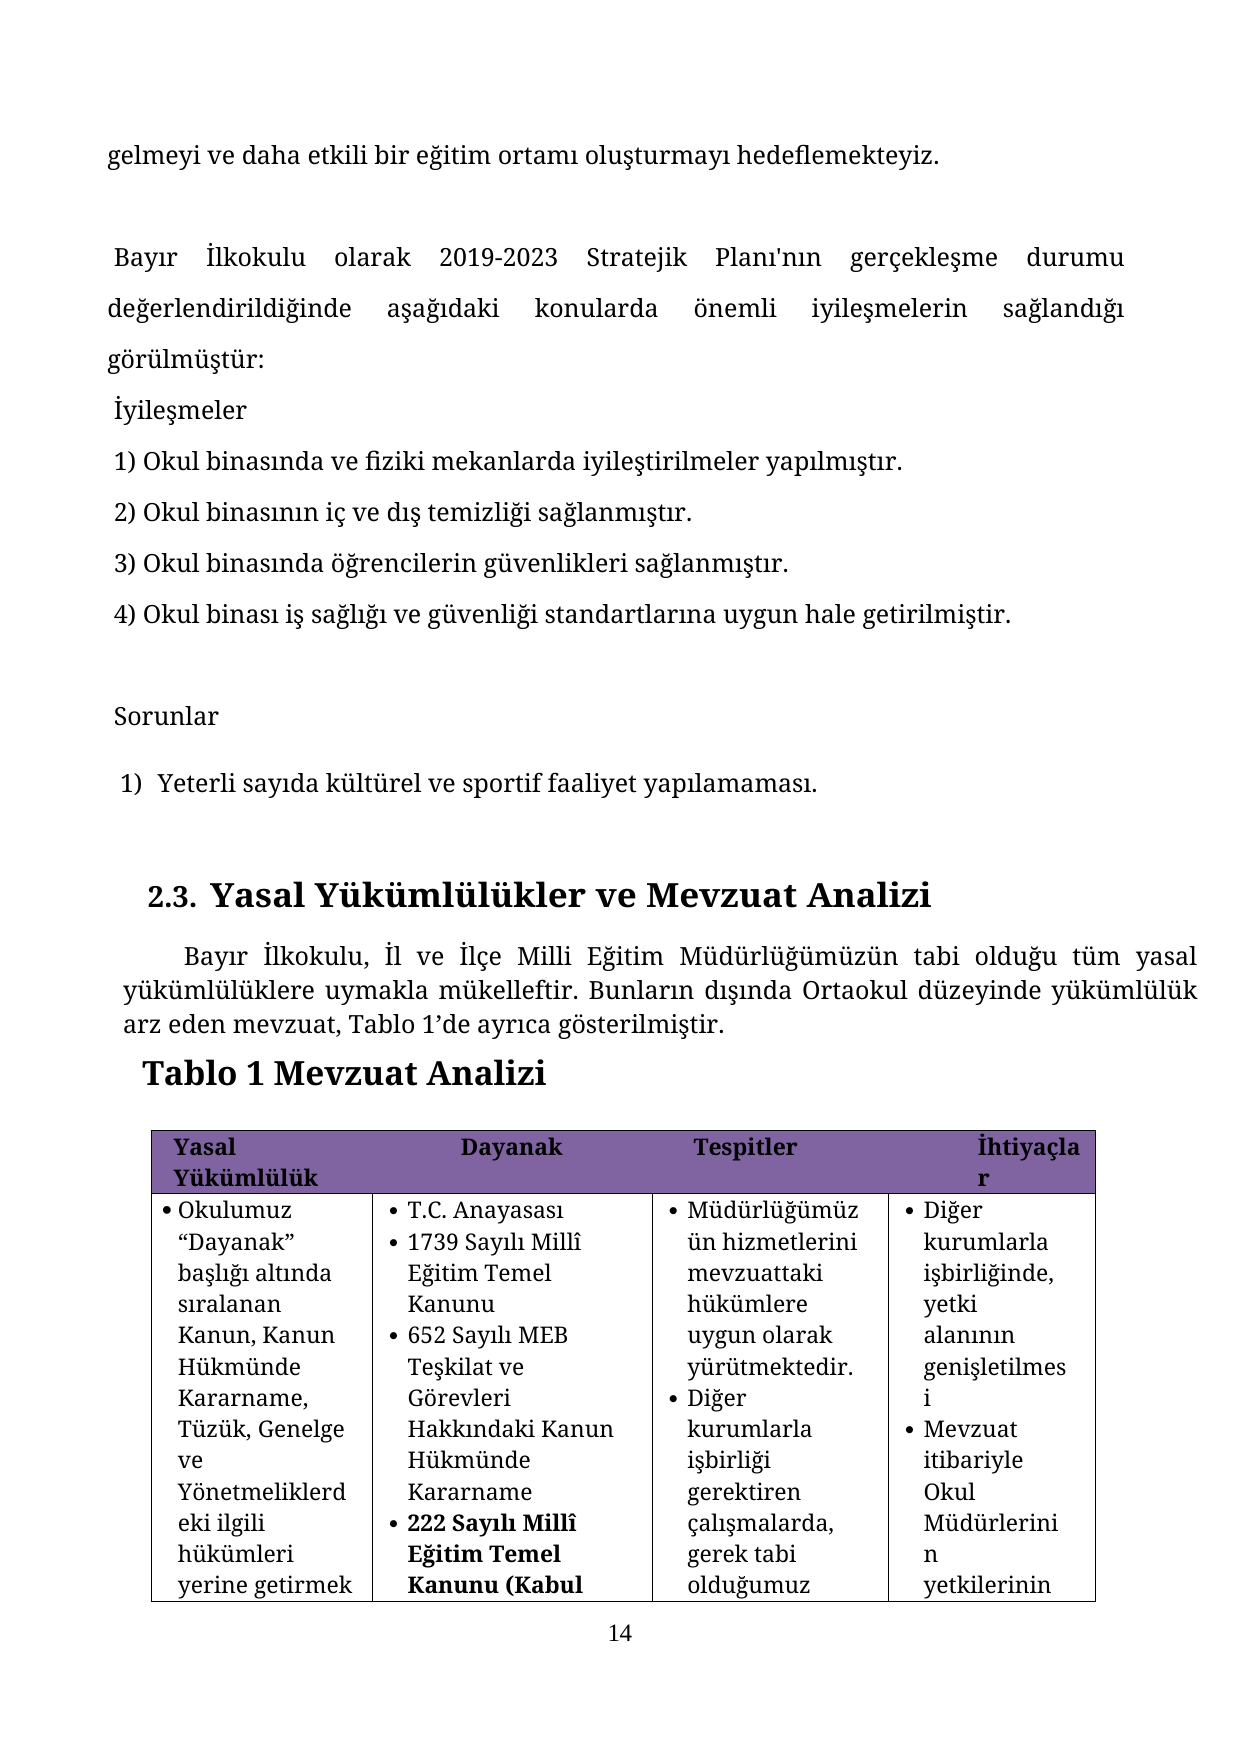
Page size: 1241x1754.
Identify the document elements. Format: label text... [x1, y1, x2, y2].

text İyileşmeler [107, 393, 1125, 427]
subtitle Tablo 1 Mevzuat Analizi [48, 1049, 1198, 1095]
table_header İhtiyaçlar [889, 1131, 1095, 1193]
text 4) Okul binası iş sağlığı ve güvenliği standartlarına uygun hale getirilmiştir. [107, 597, 1125, 631]
table_header Yasal Yükümlülük [152, 1131, 373, 1193]
text Bayır İlkokulu olarak 2019-2023 Stratejik Planı'nın gerçekleşme durumu değerlendirildiğinde aşağıdaki konularda önemli iyileşmelerin sağlandığı görülmüştür: [107, 239, 1125, 376]
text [107, 137, 1125, 172]
text 3) Okul binasında öğrencilerin güvenlikleri sağlanmıştır. [107, 546, 1125, 580]
table_header Dayanak [373, 1131, 653, 1193]
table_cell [152, 1194, 372, 1601]
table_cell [889, 1194, 1095, 1601]
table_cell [373, 1194, 652, 1601]
subtitle Yasal Yükümlülükler ve Mevzuat Analizi [148, 872, 1198, 917]
text 1) Okul binasında ve fiziki mekanlarda iyileştirilmeler yapılmıştır. [107, 444, 1125, 478]
list Yeterli sayıda kültürel ve sportif faaliyet yapılamaması. [120, 766, 1125, 800]
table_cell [653, 1194, 888, 1601]
subtitle Bayır İlkokulu, İl ve İlçe Milli Eğitim Müdürlüğümüzün tabi olduğu tüm yasal yükümlülüklere uymakla mükelleftir. Bunların dışında Ortaokul düzeyinde yükümlülük arz eden mevzuat, Tablo 1’de ayrıca gösterilmiştir. [123, 938, 1198, 1041]
text Sorunlar [107, 699, 1125, 733]
table_header Tespitler [653, 1131, 889, 1193]
text 2) Okul binasının iç ve dış temizliği sağlanmıştır. [107, 495, 1125, 529]
